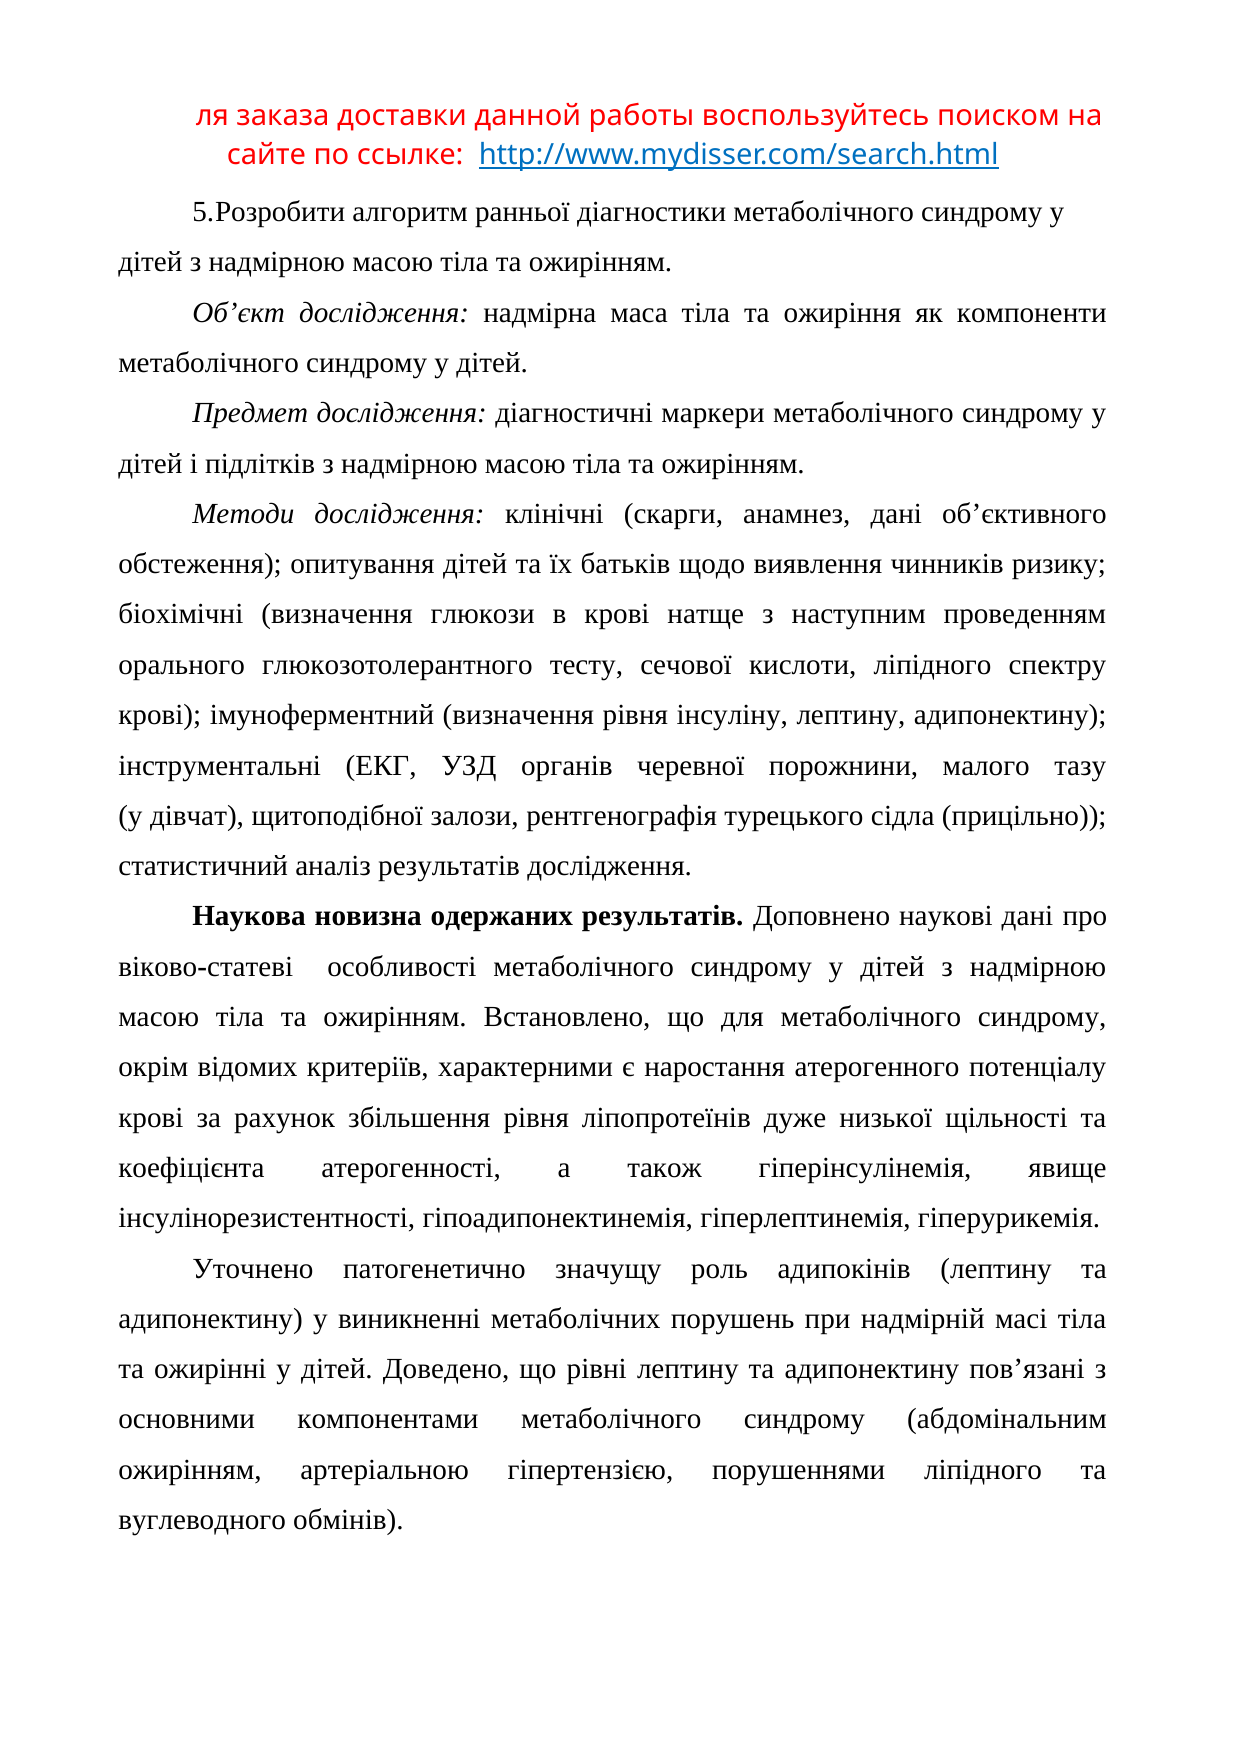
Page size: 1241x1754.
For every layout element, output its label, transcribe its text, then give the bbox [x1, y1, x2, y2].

text Предмет дослідження: діагностичні маркери метаболічного синдрому у дітей і підлітків з надмірною масою тіла та ожирінням. [118, 395, 1107, 479]
text Об’єкт дослідження: надмірна маса тіла та ожиріння як компоненти метаболічного синдрому у дітей. [118, 295, 1107, 379]
text Наукова новизна одержаних результатів. Доповнено наукові дані про віково-статеві особливості метаболічного синдрому у дітей з надмірною масою тіла та ожирінням. Встановлено, що для метаболічного синдрому, окрім відомих критеріїв, характерними є наростання атерогенного потенціалу крові за рахунок збільшення рівня ліпопротеїнів дуже низької щільності та коефіцієнта атерогенності, а також гіперінсулінемія, явище інсулінорезистентності, гіпоадипонектинемія, гіперлептинемія, гіперурикемія. [118, 898, 1107, 1234]
text Методи дослідження: клінічні (скарги, анамнез, дані об’єктивного обстеження); опитування дітей та їх батьків щодо виявлення чинників ризику; біохімічні (визначення глюкози в крові натще з наступним проведенням орального глюкозотолерантного тесту, сечової кислоти, ліпідного спектру крові); імуноферментний (визначення рівня інсуліну, лептину, адипонектину); інструментальні (ЕКГ, УЗД органів черевної порожнини, малого тазу (у дівчат), щитоподібної залози, рентгенографія турецького сідла (прицільно)); статистичний аналіз результатів дослідження. [118, 496, 1107, 882]
text Уточнено патогенетично значущу роль адипокінів (лептину та адипонектину) у виникненні метаболічних порушень при надмірній масі тіла та ожирінні у дітей. Доведено, що рівні лептину та адипонектину пов’язані з основними компонентами метаболічного синдрому (абдомінальним ожирінням, артеріальною гіпертензією, порушеннями ліпідного та вуглеводного обмінів). [118, 1251, 1107, 1536]
list Розробити алгоритм ранньої діагностики метаболічного синдрому у дітей з надмірною масою тіла та ожирінням. [118, 194, 1107, 278]
